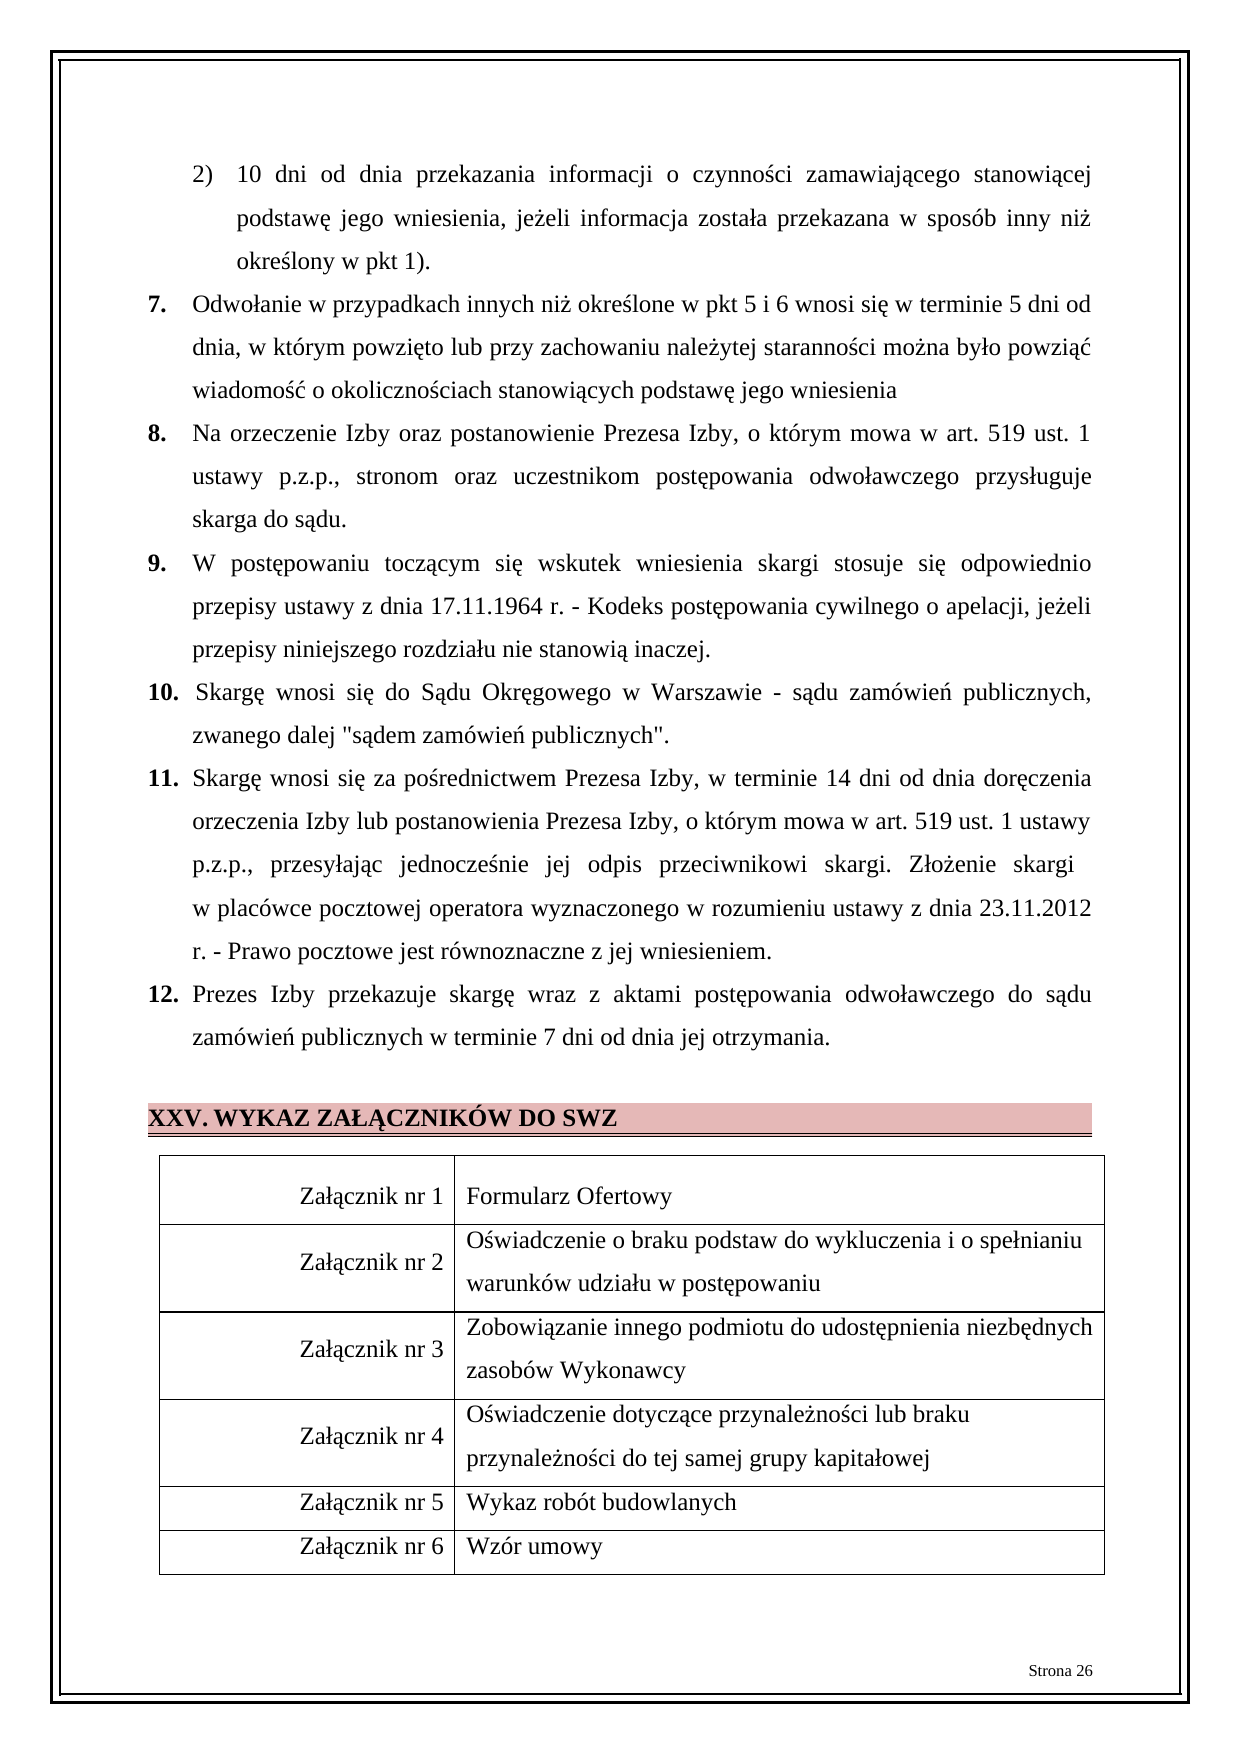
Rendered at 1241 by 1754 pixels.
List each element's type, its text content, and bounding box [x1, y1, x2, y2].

text 11. Skargę wnosi się za pośrednictwem Prezesa Izby, w terminie 14 dni od dnia doręczenia orzeczenia Izby lub postanowienia Prezesa Izby, o którym mowa w art. 519 ust. 1 ustawy p.z.p., przesyłając jednocześnie jej odpis przeciwnikowi skargi. Złożenie skargi w placówce pocztowej operatora wyznaczonego w rozumieniu ustawy z dnia 23.11.2012 r. - Prawo pocztowe jest równoznaczne z jej wniesieniem. [148, 763, 1092, 964]
table_cell Załącznik nr 6 [160, 1531, 454, 1574]
text 2) 10 dni od dnia przekazania informacji o czynności zamawiającego stanowiącej podstawę jego wniesienia, jeżeli informacja została przekazana w sposób inny niż określony w pkt 1). [192, 159, 1092, 274]
table_cell Załącznik nr 3 [160, 1313, 454, 1398]
table_cell Zobowiązanie innego podmiotu do udostępnienia niezbędnych zasobów Wykonawcy [455, 1313, 1104, 1398]
table_cell Załącznik nr 2 [160, 1225, 454, 1311]
text 8. Na orzeczenie Izby oraz postanowienie Prezesa Izby, o którym mowa w art. 519 ust. 1 ustawy p.z.p., stronom oraz uczestnikom postępowania odwoławczego przysługuje skarga do sądu. [148, 418, 1092, 533]
table_header Formularz Ofertowy [455, 1156, 1104, 1224]
table_cell Oświadczenie dotyczące przynależności lub braku przynależności do tej samej grupy kapitałowej [455, 1400, 1104, 1486]
table_cell Załącznik nr 5 [160, 1487, 454, 1530]
text 9. W postępowaniu toczącym się wskutek wniesienia skargi stosuje się odpowiednio przepisy ustawy z dnia 17.11.1964 r. - Kodeks postępowania cywilnego o apelacji, jeżeli przepisy niniejszego rozdziału nie stanowią inaczej. [148, 548, 1092, 663]
text XXV. WYKAZ ZAŁĄCZNIKÓW DO SWZ [148, 1103, 1092, 1133]
text 12. Prezes Izby przekazuje skargę wraz z aktami postępowania odwoławczego do sądu zamówień publicznych w terminie 7 dni od dnia jej otrzymania. [148, 979, 1092, 1051]
text 7. Odwołanie w przypadkach innych niż określone w pkt 5 i 6 wnosi się w terminie 5 dni od dnia, w którym powzięto lub przy zachowaniu należytej staranności można było powziąć wiadomość o okolicznościach stanowiących podstawę jego wniesienia [148, 289, 1092, 404]
table_header Załącznik nr 1 [160, 1156, 454, 1224]
text 10. Skargę wnosi się do Sądu Okręgowego w Warszawie - sądu zamówień publicznych, zwanego dalej "sądem zamówień publicznych". [148, 677, 1092, 749]
table_cell Wzór umowy [455, 1531, 1104, 1574]
table_cell Wykaz robót budowlanych [455, 1487, 1104, 1530]
table_cell Załącznik nr 4 [160, 1400, 454, 1486]
table_cell Oświadczenie o braku podstaw do wykluczenia i o spełnianiu warunków udziału w postępowaniu [455, 1225, 1104, 1311]
